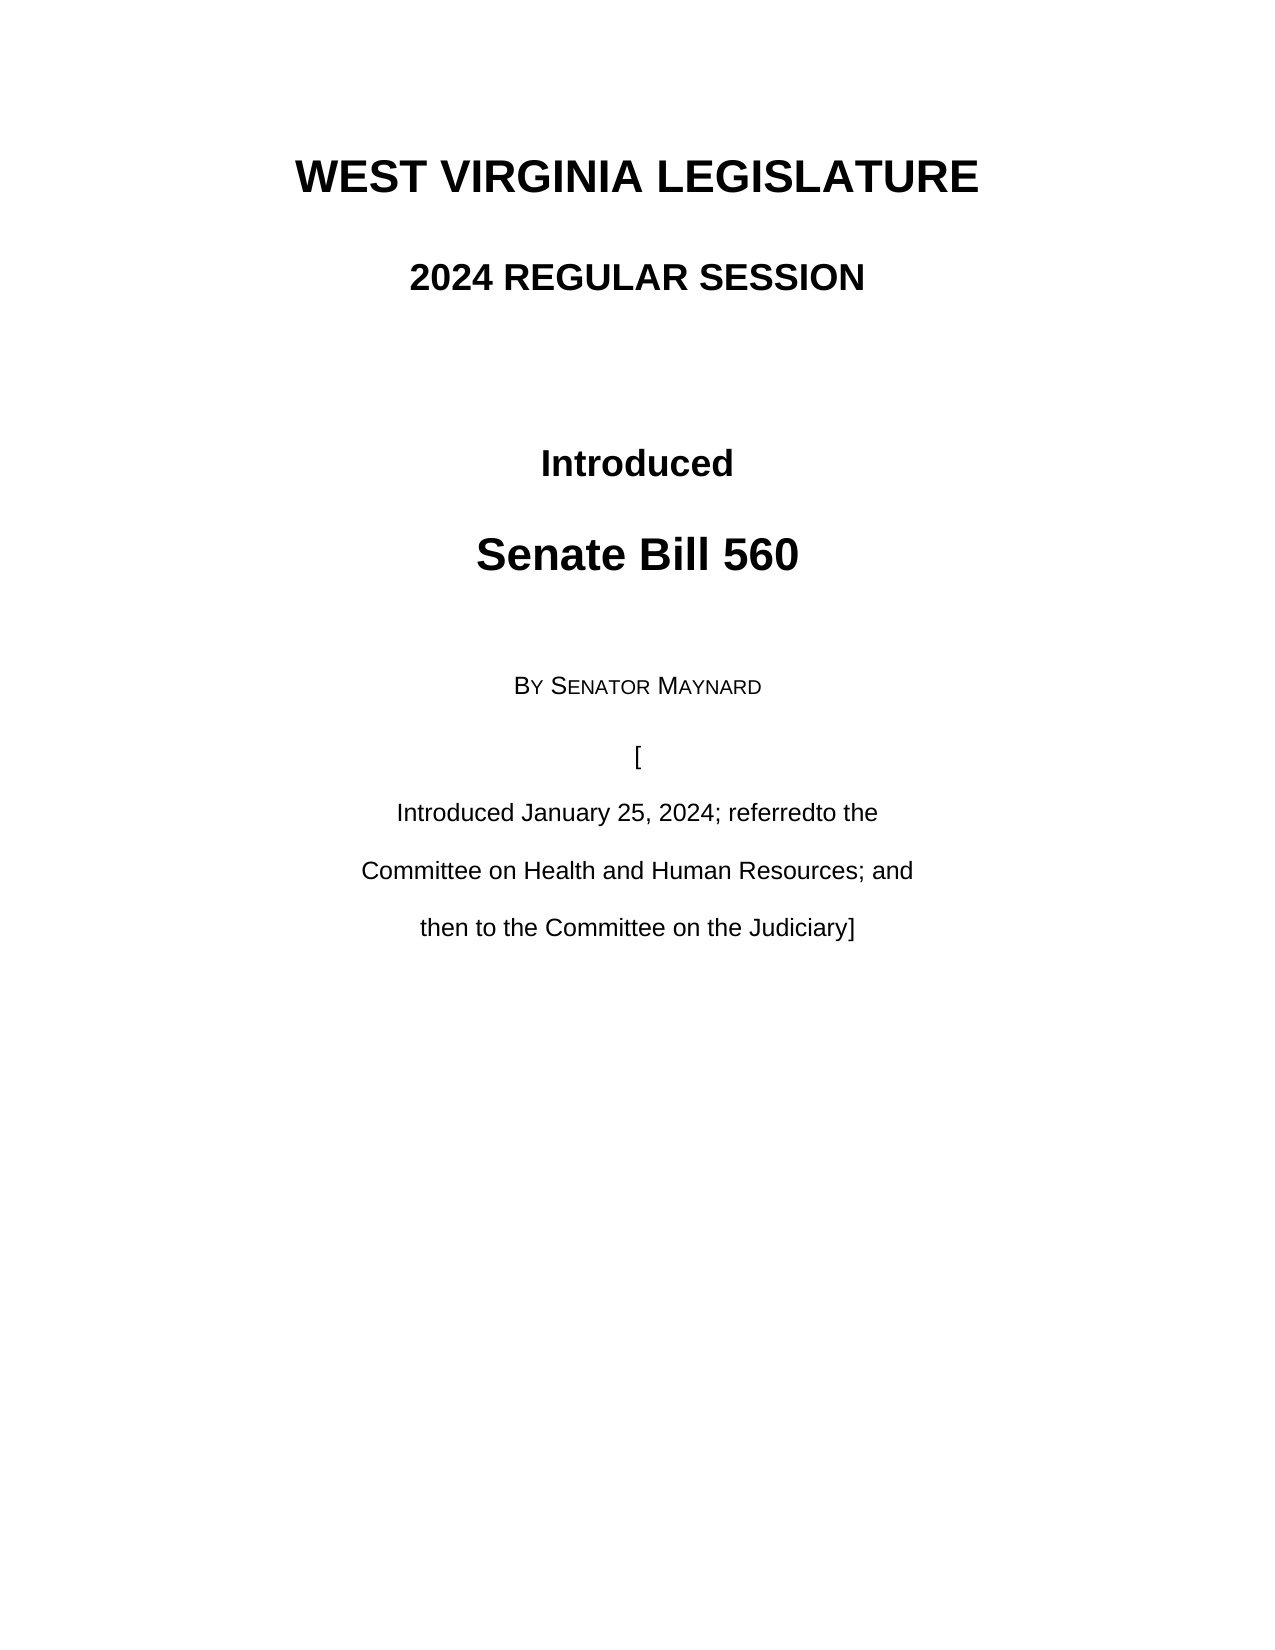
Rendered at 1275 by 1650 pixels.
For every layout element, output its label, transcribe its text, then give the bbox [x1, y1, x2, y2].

text By [337, 671, 937, 699]
text [] [337, 741, 937, 942]
title WEST VIRGINIA LEGISLATURE [150, 150, 1125, 203]
text Bill [150, 528, 1125, 581]
title 2024 REGULAR SESSION [150, 255, 1125, 298]
